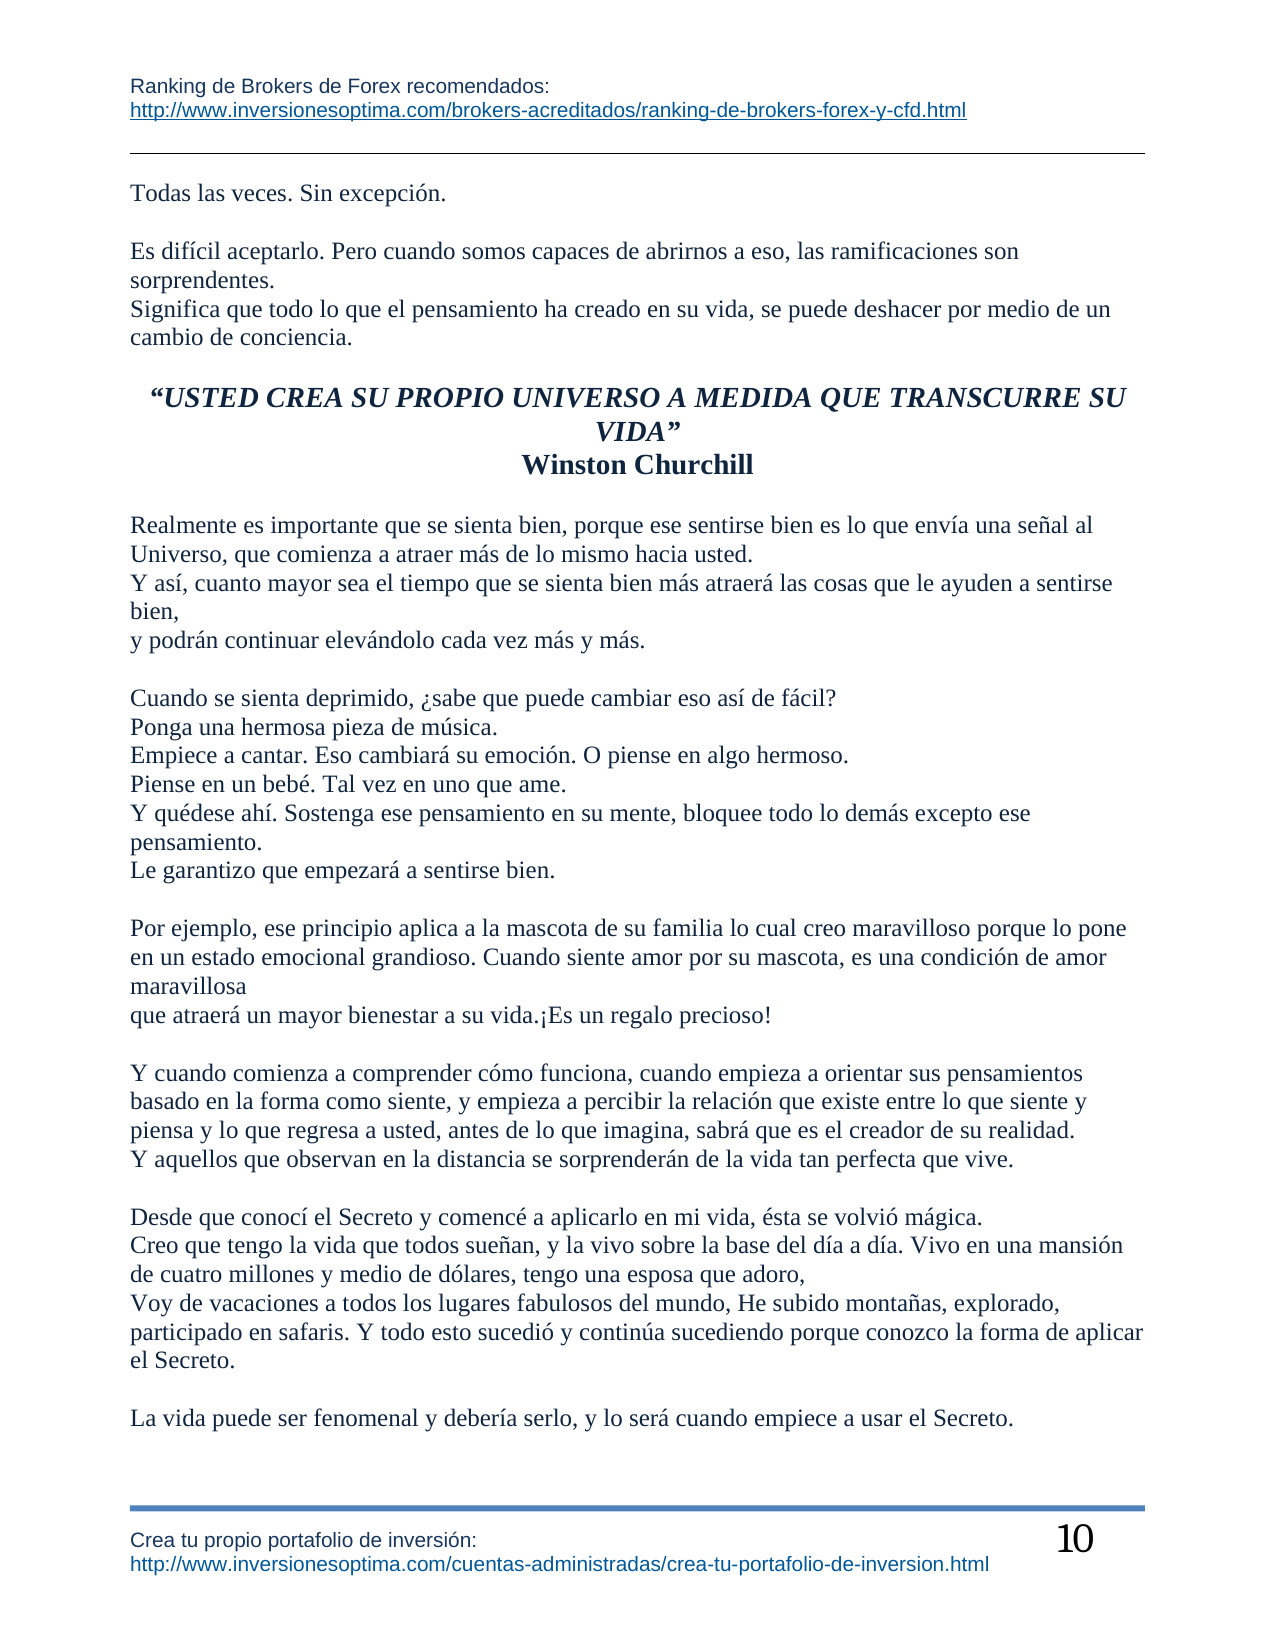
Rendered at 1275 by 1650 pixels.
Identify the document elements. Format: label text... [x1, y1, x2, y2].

text Todas las veces. Sin excepción. [130, 178, 1145, 207]
text Por ejemplo, ese principio aplica a la mascota de su familia lo cual creo maravilloso porque lo pone en un estado emocional grandioso. Cuando siente amor por su mascota, es una condición de amor maravillosa que atraerá un mayor bienestar a su vida.¡Es un regalo precioso! [130, 913, 1145, 1028]
subtitle “USTED CREA SU PROPIO UNIVERSO A MEDIDA QUE TRANSCURRE SU VIDA” Winston Churchill [130, 380, 1145, 481]
text Desde que conocí el Secreto y comencé a aplicarlo en mi vida, ésta se volvió mágica. Creo que tengo la vida que todos sueñan, y la vivo sobre la base del día a día. Vivo en una mansión de cuatro millones y medio de dólares, tengo una esposa que adoro, Voy de vacaciones a todos los lugares fabulosos del mundo, He subido montañas, explorado, participado en safaris. Y todo esto sucedió y continúa sucediendo porque conozco la forma de aplicar el Secreto. [130, 1202, 1145, 1374]
text Cuando se sienta deprimido, ¿sabe que puede cambiar eso así de fácil? Ponga una hermosa pieza de música. Empiece a cantar. Eso cambiará su emoción. O piense en algo hermoso. Piense en un bebé. Tal vez en uno que ame. Y quédese ahí. Sostenga ese pensamiento en su mente, bloquee todo lo demás excepto ese pensamiento. Le garantizo que empezará a sentirse bien. [130, 683, 1145, 884]
text Y cuando comienza a comprender cómo funciona, cuando empieza a orientar sus pensamientos basado en la forma como siente, y empieza a percibir la relación que existe entre lo que siente y piensa y lo que regresa a usted, antes de lo que imagina, sabrá que es el creador de su realidad. Y aquellos que observan en la distancia se sorprenderán de la vida tan perfecta que vive. [130, 1058, 1145, 1173]
text Es difícil aceptarlo. Pero cuando somos capaces de abrirnos a eso, las ramificaciones son sorprendentes. Significa que todo lo que el pensamiento ha creado en su vida, se puede deshacer por medio de un cambio de conciencia. [130, 236, 1145, 351]
text La vida puede ser fenomenal y debería serlo, y lo será cuando empiece a usar el Secreto. [130, 1403, 1145, 1432]
text Realmente es importante que se sienta bien, porque ese sentirse bien es lo que envía una señal al Universo, que comienza a atraer más de lo mismo hacia usted. Y así, cuanto mayor sea el tiempo que se sienta bien más atraerá las cosas que le ayuden a sentirse bien, y podrán continuar elevándolo cada vez más y más. [130, 510, 1145, 654]
